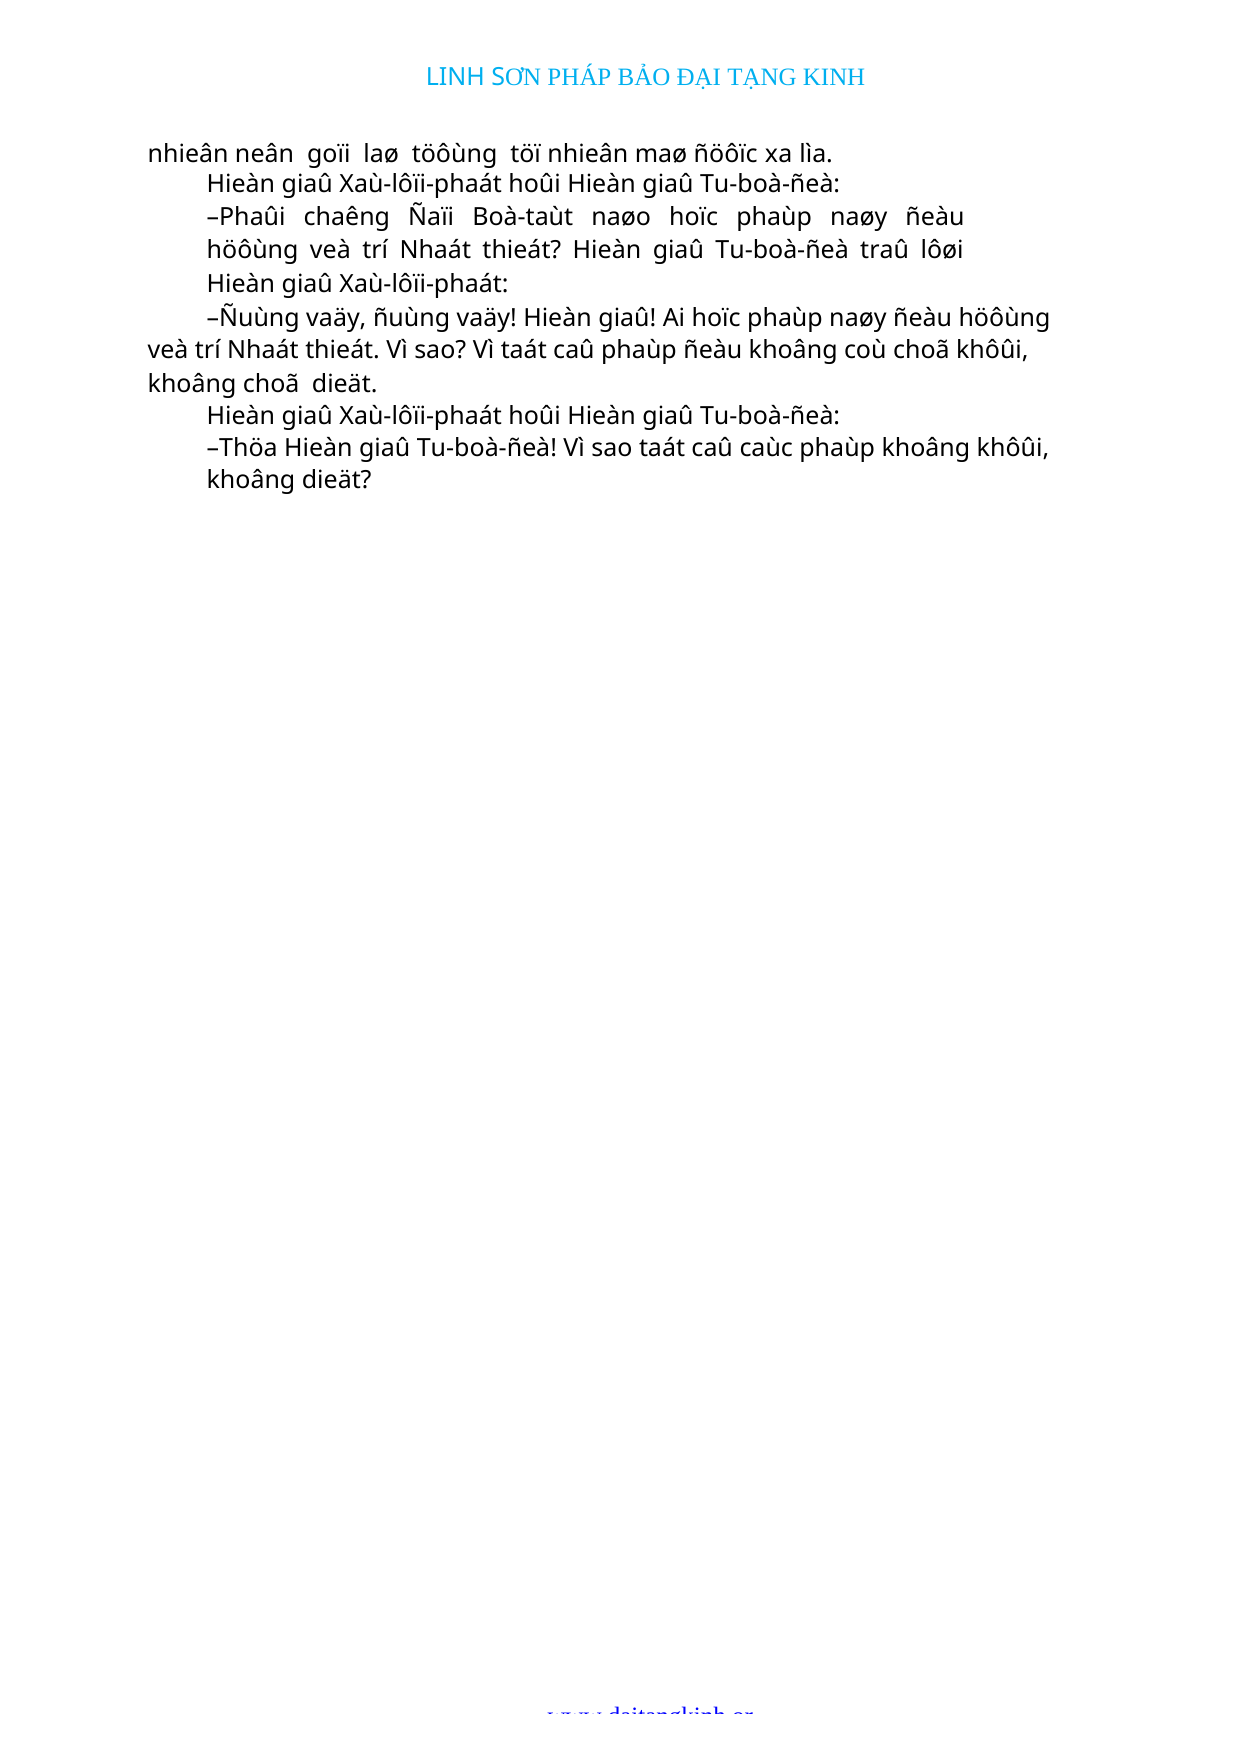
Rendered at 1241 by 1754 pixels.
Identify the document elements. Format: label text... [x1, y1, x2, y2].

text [147, 135, 1093, 169]
text Hieàn giaû Xaù-lôïi-phaát hoûi Hieàn giaû Tu-boà-ñeà: [206, 399, 1105, 431]
text –Ñuùng vaäy, ñuùng vaäy! Hieàn giaû! Ai hoïc phaùp naøy ñeàu höôùng veà trí Nhaát thieát. Vì sao? Vì taát caû phaùp ñeàu khoâng coù choã khôûi, khoâng choã dieät. [147, 299, 1097, 399]
text –Phaûi chaêng Ñaïi Boà-taùt naøo hoïc phaùp naøy ñeàu höôùng veà trí Nhaát thieát? Hieàn giaû Tu-boà-ñeà traû lôøi Hieàn giaû Xaù-lôïi-phaát: [206, 199, 965, 299]
text Hieàn giaû Xaù-lôïi-phaát hoûi Hieàn giaû Tu-boà-ñeà: [206, 169, 1105, 199]
text –Thöa Hieàn giaû Tu-boà-ñeà! Vì sao taát caû caùc phaùp khoâng khôûi, khoâng dieät? [206, 431, 1105, 495]
